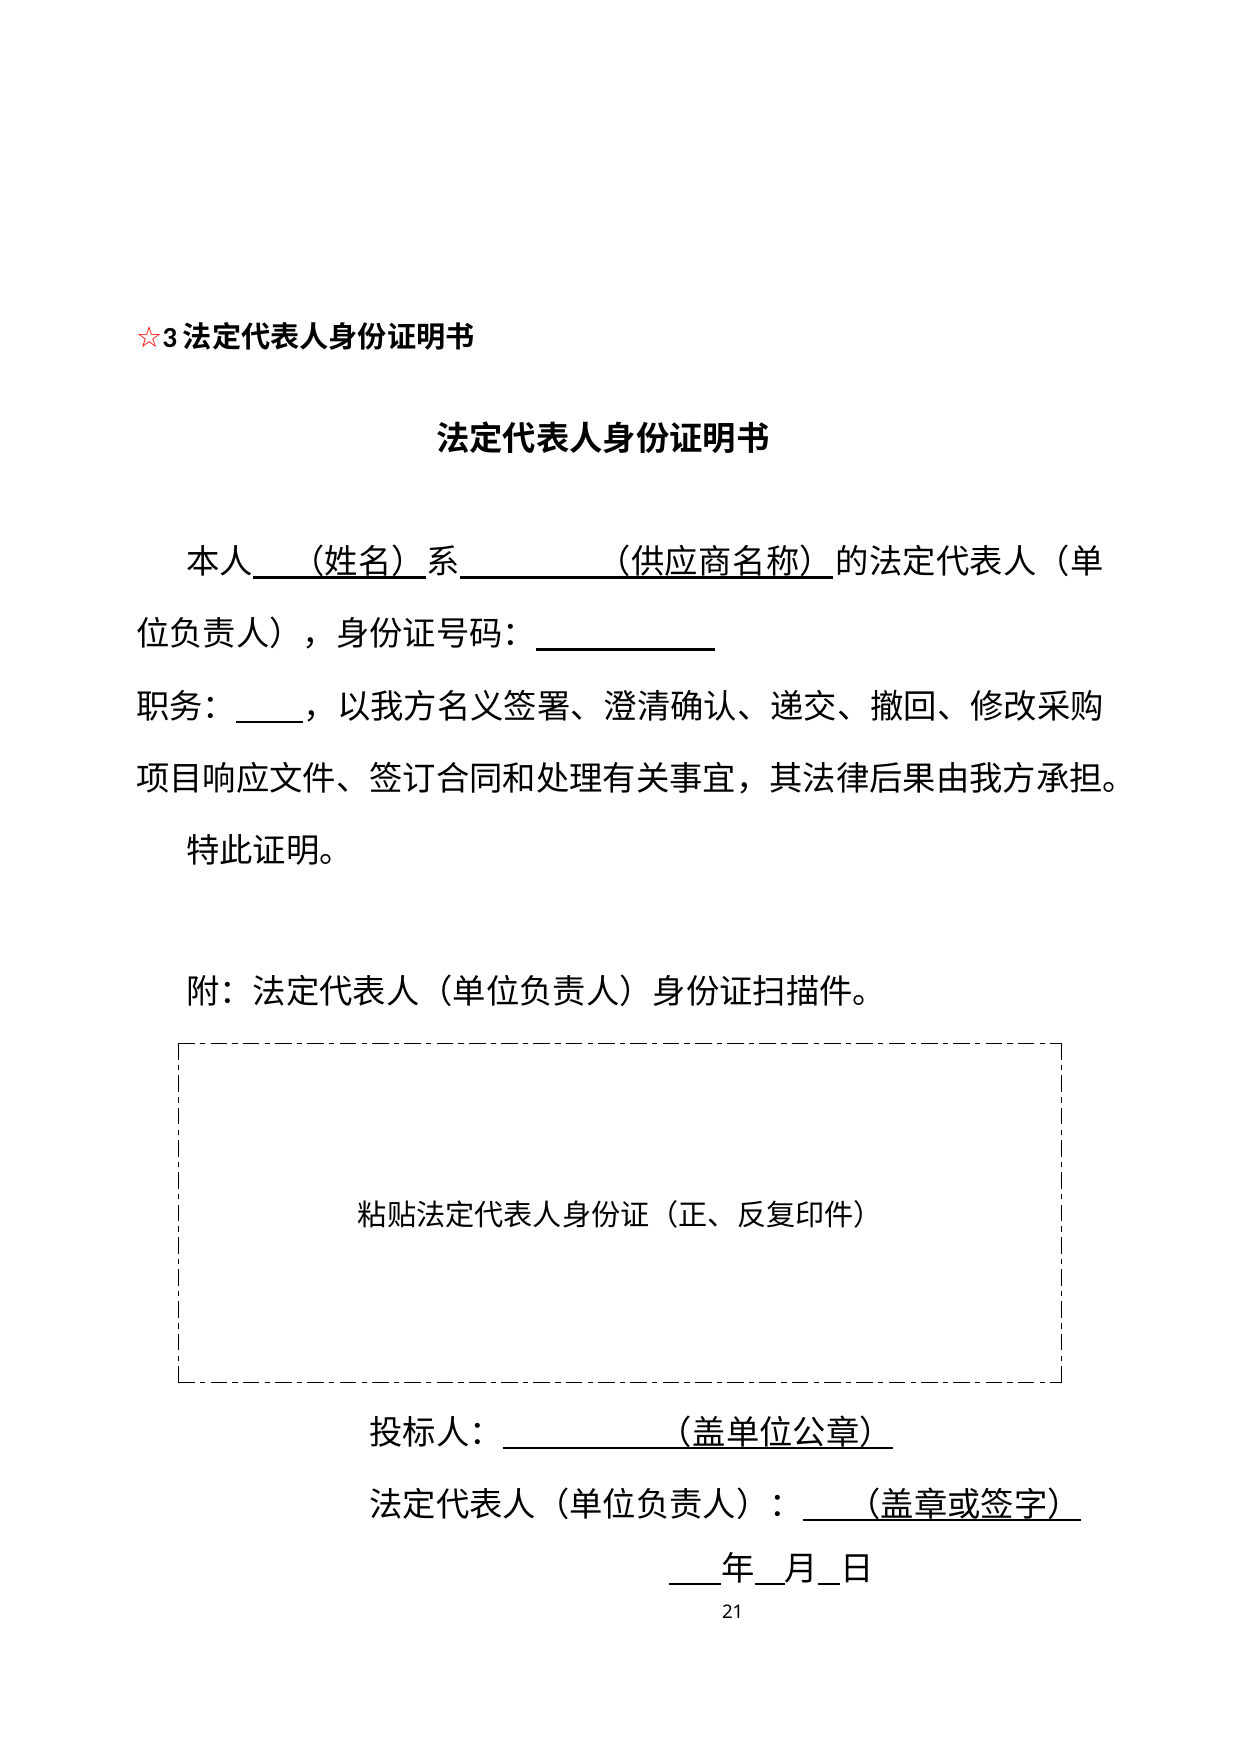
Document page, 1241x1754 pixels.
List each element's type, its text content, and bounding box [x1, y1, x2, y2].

text 法定代表人身份证明书 [136, 411, 1104, 460]
text 职务： ，以我方名义签署、澄清确认、递交、撤回、修改采购项目响应文件、签订合同和处理有关事宜，其法律后果由我方承担。 [136, 679, 1104, 800]
text 特此证明。 [136, 824, 1104, 872]
table_header 粘贴法定代表人身份证（正、反复印件） [179, 1043, 1061, 1382]
subtitle ☆3法定代表人身份证明书 [136, 314, 1104, 356]
text 法定代表人（单位负责人）： （盖章或签字） [136, 1478, 1104, 1526]
text 本人 （姓名）系 （供应商名称）的法定代表人（单位负责人），身份证号码： [136, 535, 1104, 655]
text 附：法定代表人（单位负责人）身份证扫描件。 [136, 964, 1104, 1013]
text 投标人： （盖单位公章） [136, 1105, 1104, 1454]
text 年 月 日 [136, 1550, 1104, 1587]
